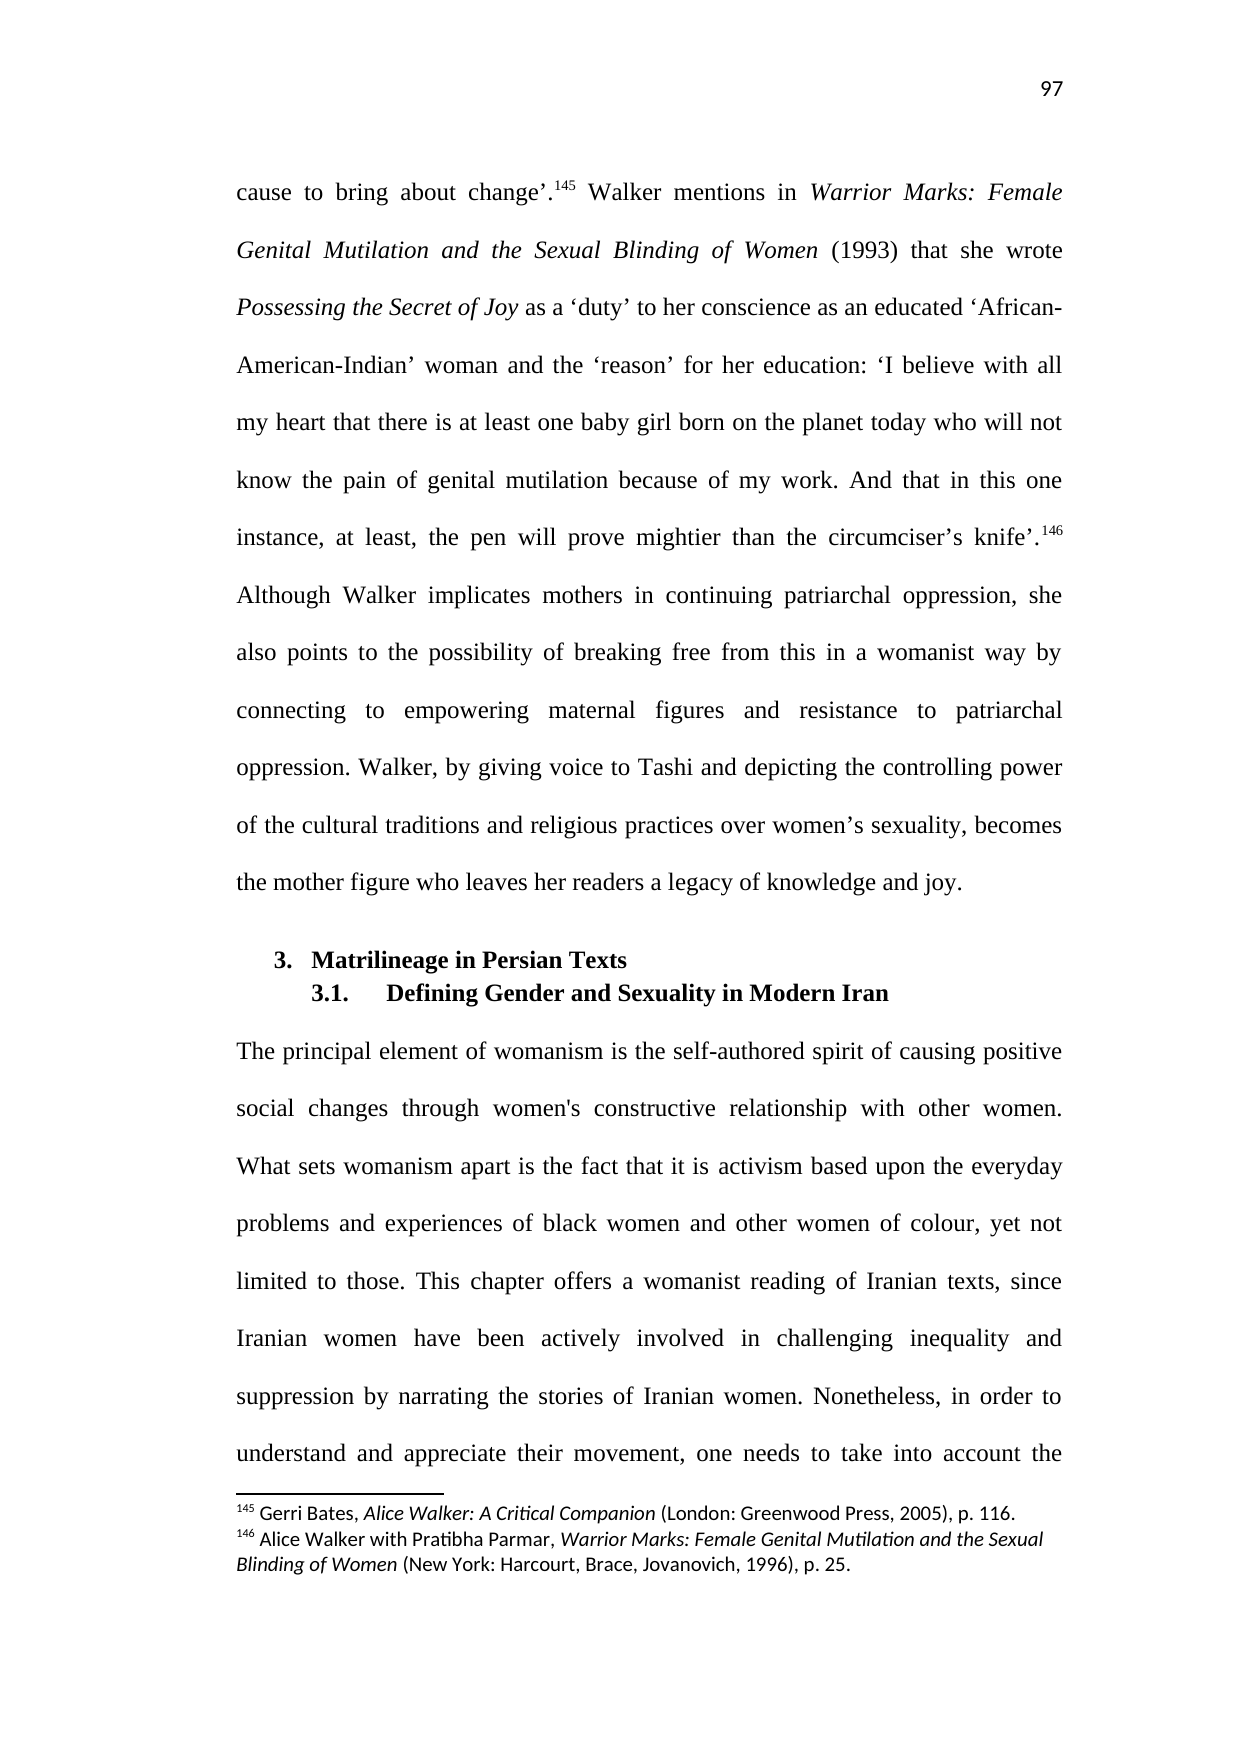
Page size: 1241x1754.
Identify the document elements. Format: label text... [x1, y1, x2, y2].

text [236, 177, 1063, 896]
list Defining Gender and Sexuality in Modern Iran [311, 978, 1063, 1007]
list Matrilineage in Persian Texts [274, 946, 1063, 974]
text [236, 1036, 1063, 1467]
